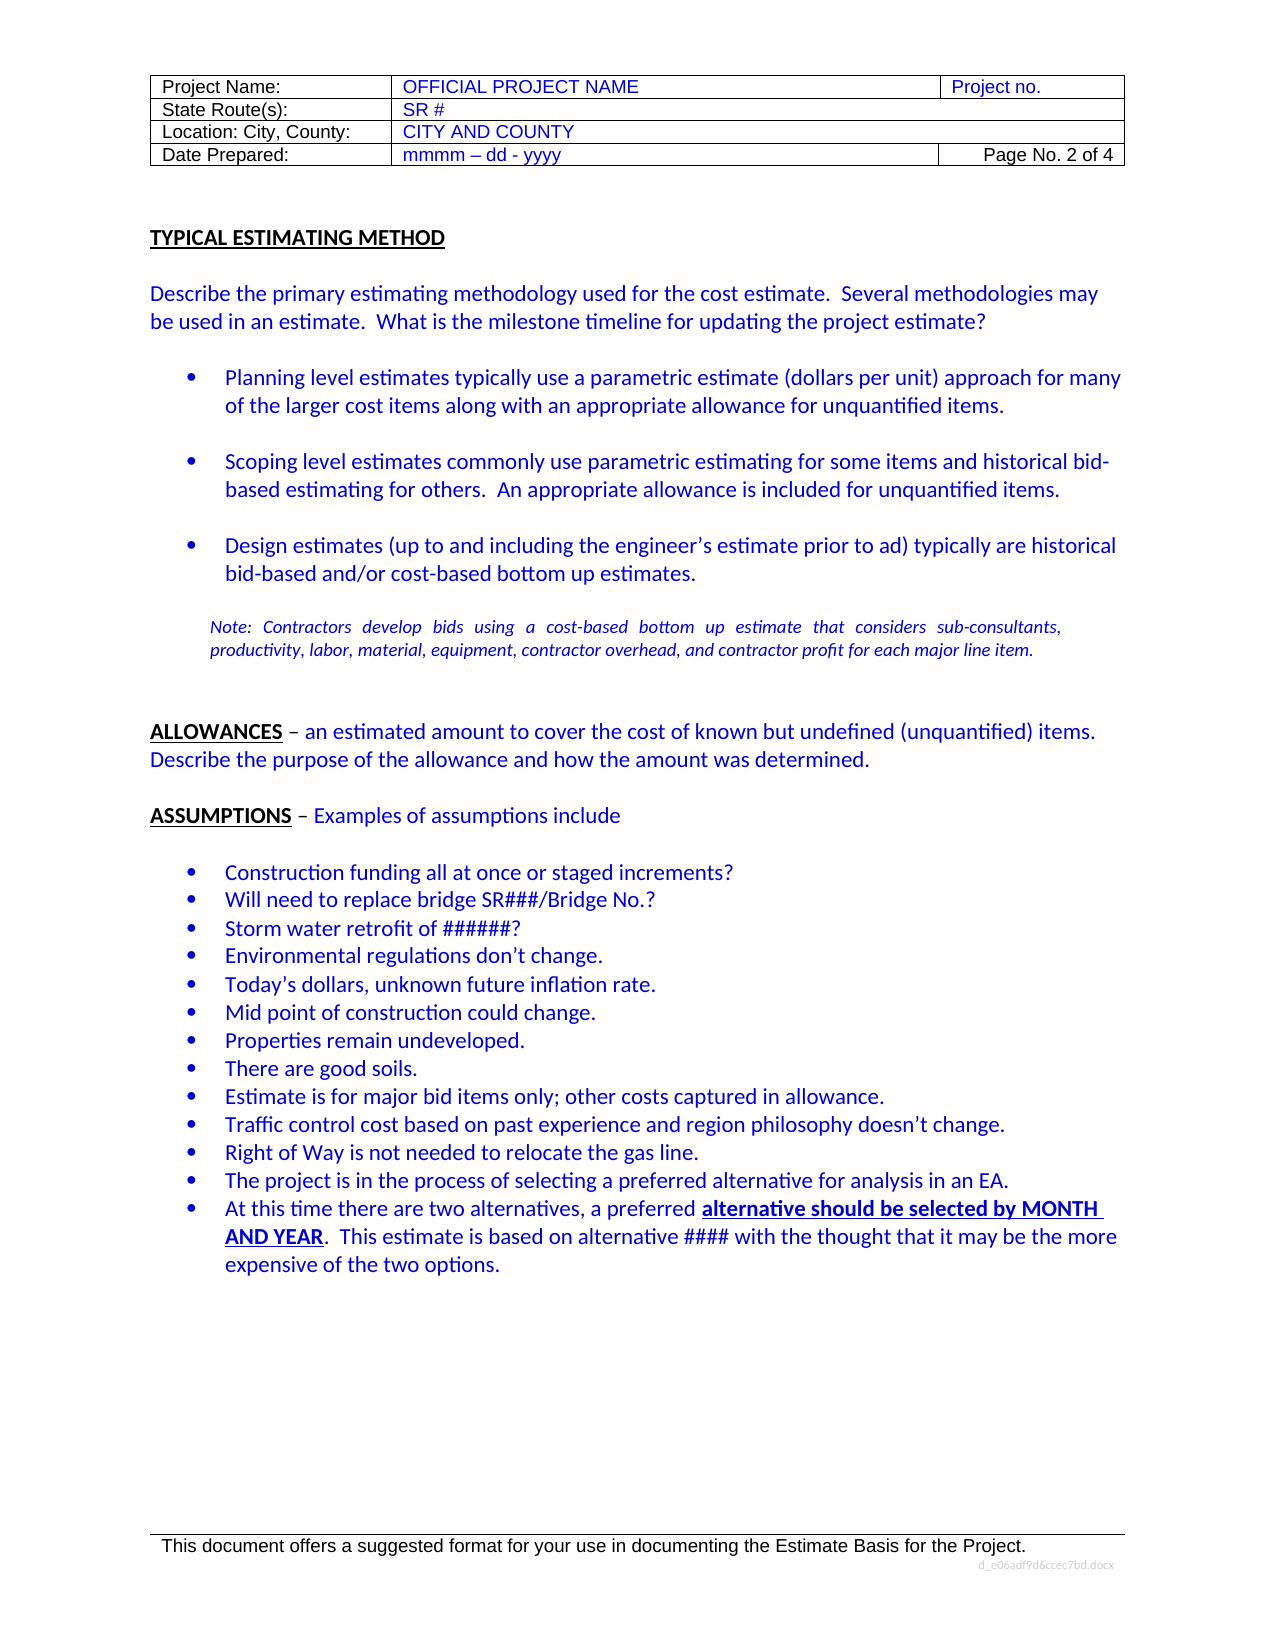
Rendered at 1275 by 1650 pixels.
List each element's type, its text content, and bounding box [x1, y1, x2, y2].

list Environmental regulations don’t change. [187, 942, 1125, 970]
list Will need to replace bridge SR###/Bridge No.? [187, 886, 1125, 914]
list Construction funding all at once or staged increments? [187, 858, 1125, 886]
list Estimate is for major bid items only; other costs captured in allowance. [187, 1082, 1125, 1110]
text Describe the primary estimating methodology used for the cost estimate. Several methodologies may be used in an estimate. What is the milestone timeline for updating the project estimate? [150, 279, 1125, 335]
text TYPICAL ESTIMATING METHOD [150, 223, 1125, 251]
list Today’s dollars, unknown future inflation rate. [187, 970, 1125, 998]
list Design estimates (up to and including the engineer’s estimate prior to ad) typically are historical bid-based and/or cost-based bottom up estimates. [187, 532, 1125, 588]
list Mid point of construction could change. [187, 998, 1125, 1026]
list Scoping level estimates commonly use parametric estimating for some items and historical bid-based estimating for others. An appropriate allowance is included for unquantified items. [187, 447, 1125, 503]
list Traffic control cost based on past experience and region philosophy doesn’t change. [187, 1110, 1125, 1138]
text ASSUMPTIONS – Examples of assumptions include [150, 802, 1125, 829]
text LOWANCES – an estimated amount to cover the cost of known but undefined (unquantified) items. Describe the purpose of the allowance and how the amount was determined. [150, 717, 1125, 773]
list At this time there are two alternatives, a preferred alternative should be selected by MONTH AND YEAR. This estimate is based on alternative #### with the thought that it may be the more expensive of the two options. [187, 1194, 1125, 1278]
list Properties remain undeveloped. [187, 1026, 1125, 1054]
list Storm water retrofit of ######? [187, 914, 1125, 942]
list There are good soils. [187, 1054, 1125, 1082]
list Planning level estimates typically use a parametric estimate (dollars per unit) approach for many of the larger cost items along with an appropriate allowance for unquantified items. [187, 363, 1125, 419]
list Right of Way is not needed to relocate the gas line. [187, 1138, 1125, 1166]
list The project is in the process of selecting a preferred alternative for analysis in an EA. [187, 1166, 1125, 1194]
text Note: Contractors develop bids using a cost-based bottom up estimate that considers sub-consultants, productivity, labor, material, equipment, contractor overhead, and contractor profit for each major line item. [210, 616, 1065, 661]
